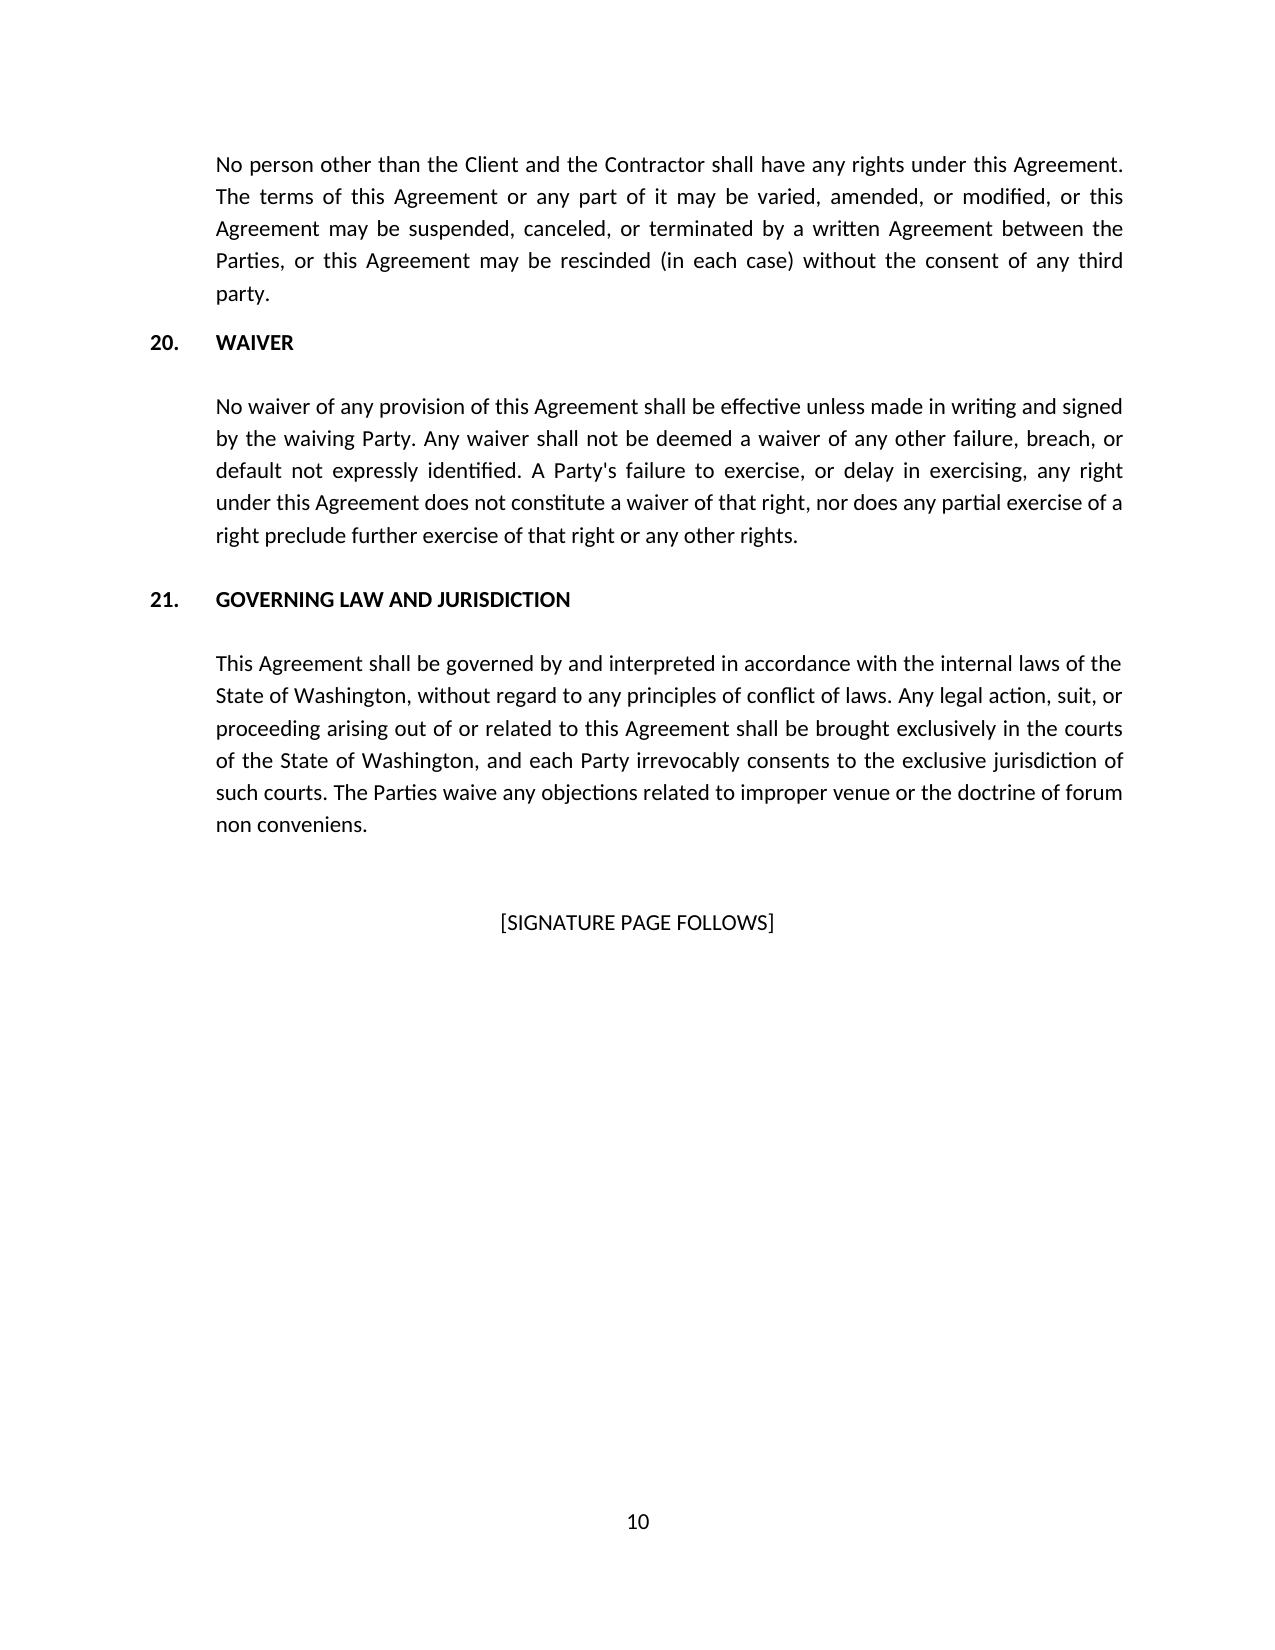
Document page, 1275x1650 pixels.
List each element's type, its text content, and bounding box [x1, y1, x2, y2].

text [SIGNATURE PAGE FOLLOWS] [150, 908, 1125, 936]
text No person other than the Client and the Contractor shall have any rights under this Agreement. The terms of this Agreement or any part of it may be varied, amended, or modified, or this Agreement may be suspended, canceled, or terminated by a written Agreement between the Parties, or this Agreement may be rescinded (in each case) without the consent of any third party. [216, 150, 1125, 307]
list This Agreement shall be governed by and interpreted in accordance with the internal laws of the State of Washington, without regard to any principles of conflict of laws. Any legal action, suit, or proceeding arising out of or related to this Agreement shall be brought exclusively in the courts of the State of Washington, and each Party irrevocably consents to the exclusive jurisdiction of such courts. The Parties waive any objections related to improper venue or the doctrine of forum non conveniens. [216, 649, 1125, 838]
list WAIVER [150, 328, 1125, 356]
list GOVERNING LAW AND JURISDICTION [150, 585, 1125, 613]
list No waiver of any provision of this Agreement shall be effective unless made in writing and signed by the waiving Party. Any waiver shall not be deemed a waiver of any other failure, breach, or default not expressly identified. A Party's failure to exercise, or delay in exercising, any right under this Agreement does not constitute a waiver of that right, nor does any partial exercise of a right preclude further exercise of that right or any other rights. [216, 392, 1125, 549]
